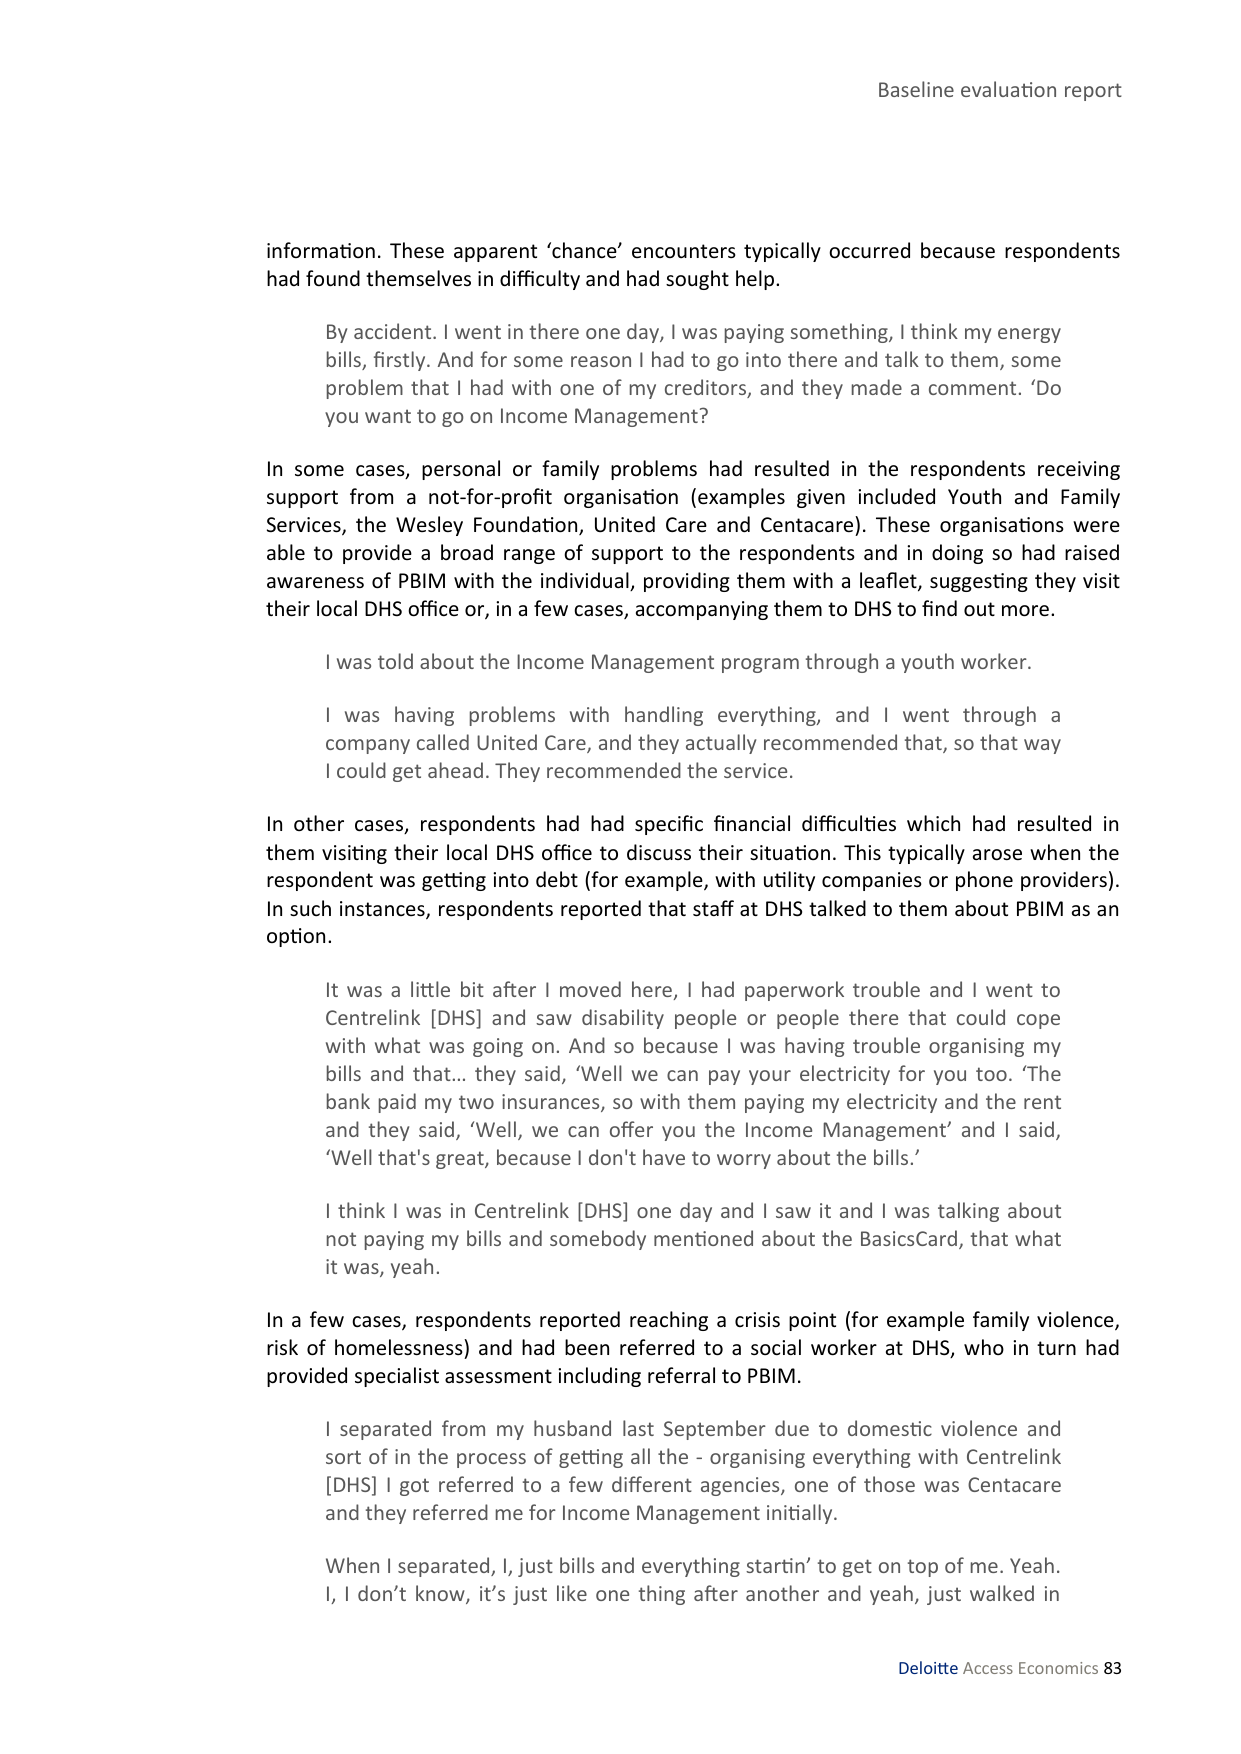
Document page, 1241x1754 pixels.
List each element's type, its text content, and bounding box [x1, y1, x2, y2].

text I think I was in Centrelink [DHS] one day and I saw it and I was talking about not paying my bills and somebody mentioned about the BasicsCard, that what it was, yeah. [325, 1196, 1063, 1280]
text I was told about the Income Management program through a youth worker. [325, 647, 1063, 676]
text By accident. I went in there one day, I was paying something, I think my energy bills, firstly. And for some reason I had to go into there and talk to them, some problem that I had with one of my creditors, and they made a comment. ‘Do you want to go on Income Management? [325, 317, 1063, 429]
text I separated from my husband last September due to domestic violence and sort of in the process of getting all the - organising everything with Centrelink [DHS] I got referred to a few different agencies, one of those was Centacare and they referred me for Income Management initially. [325, 1414, 1063, 1526]
text I was having problems with handling everything, and I went through a company called United Care, and they actually recommended that, so that way I could get ahead. They recommended the service. [325, 701, 1063, 784]
text In some cases, personal or family problems had resulted in the respondents receiving support from a not-for-profit organisation (examples given included Youth and Family Services, the Wesley Foundation, United Care and Centacare). These organisations were able to provide a broad range of support to the respondents and in doing so had raised awareness of PBIM with the individual, providing them with a leaflet, suggesting they visit their local DHS office or, in a few cases, accompanying them to DHS to find out more. [266, 454, 1122, 622]
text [266, 236, 1122, 292]
text In a few cases, respondents reported reaching a crisis point (for example family violence, risk of homelessness) and had been referred to a social worker at DHS, who in turn had provided specialist assessment including referral to PBIM. [266, 1305, 1122, 1389]
text It was a little bit after I moved here, I had paperwork trouble and I went to Centrelink [DHS] and saw disability people or people there that could cope with what was going on. And so because I was having trouble organising my bills and that… they said, ‘Well we can pay your electricity for you too. ‘The bank paid my two insurances, so with them paying my electricity and the rent and they said, ‘Well, we can offer you the Income Management’ and I said, ‘Well that's great, because I don't have to worry about the bills.’ [325, 975, 1063, 1171]
text In other cases, respondents had had specific financial difficulties which had resulted in them visiting their local DHS office to discuss their situation. This typically arose when the respondent was getting into debt (for example, with utility companies or phone providers). In such instances, respondents reported that staff at DHS talked to them about PBIM as an option. [266, 809, 1122, 950]
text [325, 1551, 1063, 1607]
